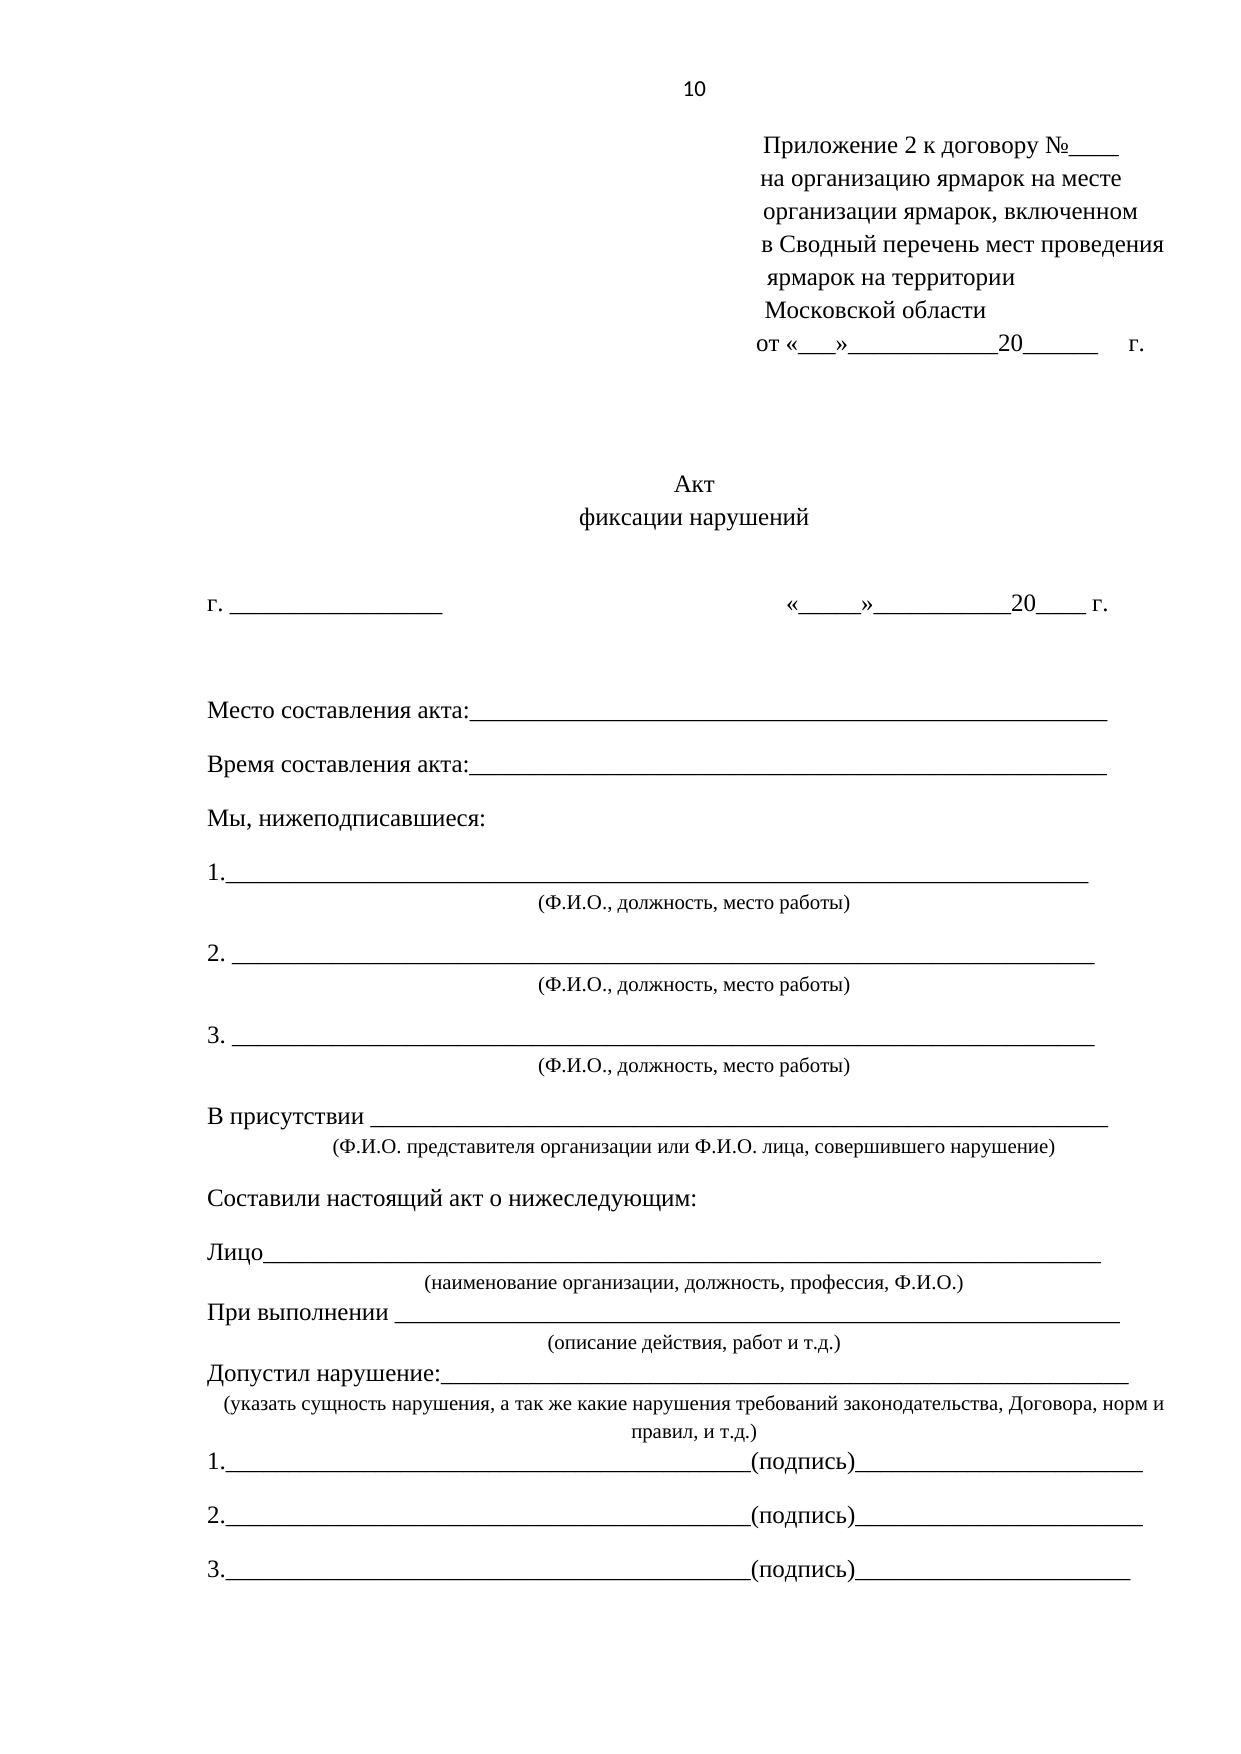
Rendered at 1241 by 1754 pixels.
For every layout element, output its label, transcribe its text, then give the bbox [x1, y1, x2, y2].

text (Ф.И.О., должность, место работы) [207, 890, 1181, 914]
text Лицо___________________________________________________________________ [207, 1237, 1181, 1265]
text организации ярмарок, включенном [207, 196, 1181, 224]
text г. _________________ «_____»___________20____ г. [207, 588, 1181, 617]
text (наименование организации, должность, профессия, Ф.И.О.) [207, 1270, 1181, 1294]
text Допустил нарушение:_______________________________________________________ [207, 1358, 1181, 1387]
text Время составления акта:___________________________________________________ [207, 749, 1181, 778]
text 1.__________________________________________(подпись)_______________________ [207, 1446, 1181, 1475]
text Мы, нижеподписавшиеся: [207, 803, 1181, 832]
text (Ф.И.О. представителя организации или Ф.И.О. лица, совершившего нарушение) [207, 1134, 1181, 1158]
text от «___»____________20______ г. [207, 328, 1181, 357]
text Московской области [207, 295, 1181, 324]
text ярмарок на территории [207, 262, 1181, 291]
text Приложение 2 к договору №____ [207, 130, 1181, 158]
text Место составления акта:___________________________________________________ [207, 695, 1181, 724]
text на организацию ярмарок на месте [207, 163, 1181, 192]
text 2.__________________________________________(подпись)_______________________ [207, 1500, 1181, 1529]
text фиксации нарушений [207, 502, 1181, 530]
text (Ф.И.О., должность, место работы) [207, 971, 1181, 996]
text Акт [207, 469, 1181, 497]
text 3. _____________________________________________________________________ [207, 1020, 1181, 1049]
text 3.__________________________________________(подпись)______________________ [207, 1554, 1181, 1583]
text 2. _____________________________________________________________________ [207, 938, 1181, 967]
text (описание действия, работ и т.д.) [207, 1330, 1181, 1354]
text (указать сущность нарушения, а так же какие нарушения требований законодательства, Договора, норм и правил, и т.д.) [207, 1391, 1181, 1443]
text 1._____________________________________________________________________ [207, 857, 1181, 886]
text Составили настоящий акт о нижеследующим: [207, 1183, 1181, 1212]
text В присутствии ___________________________________________________________ [207, 1101, 1181, 1130]
text При выполнении __________________________________________________________ [207, 1297, 1181, 1326]
text в Сводный перечень мест проведения [207, 229, 1181, 258]
text (Ф.И.О., должность, место работы) [207, 1053, 1181, 1077]
